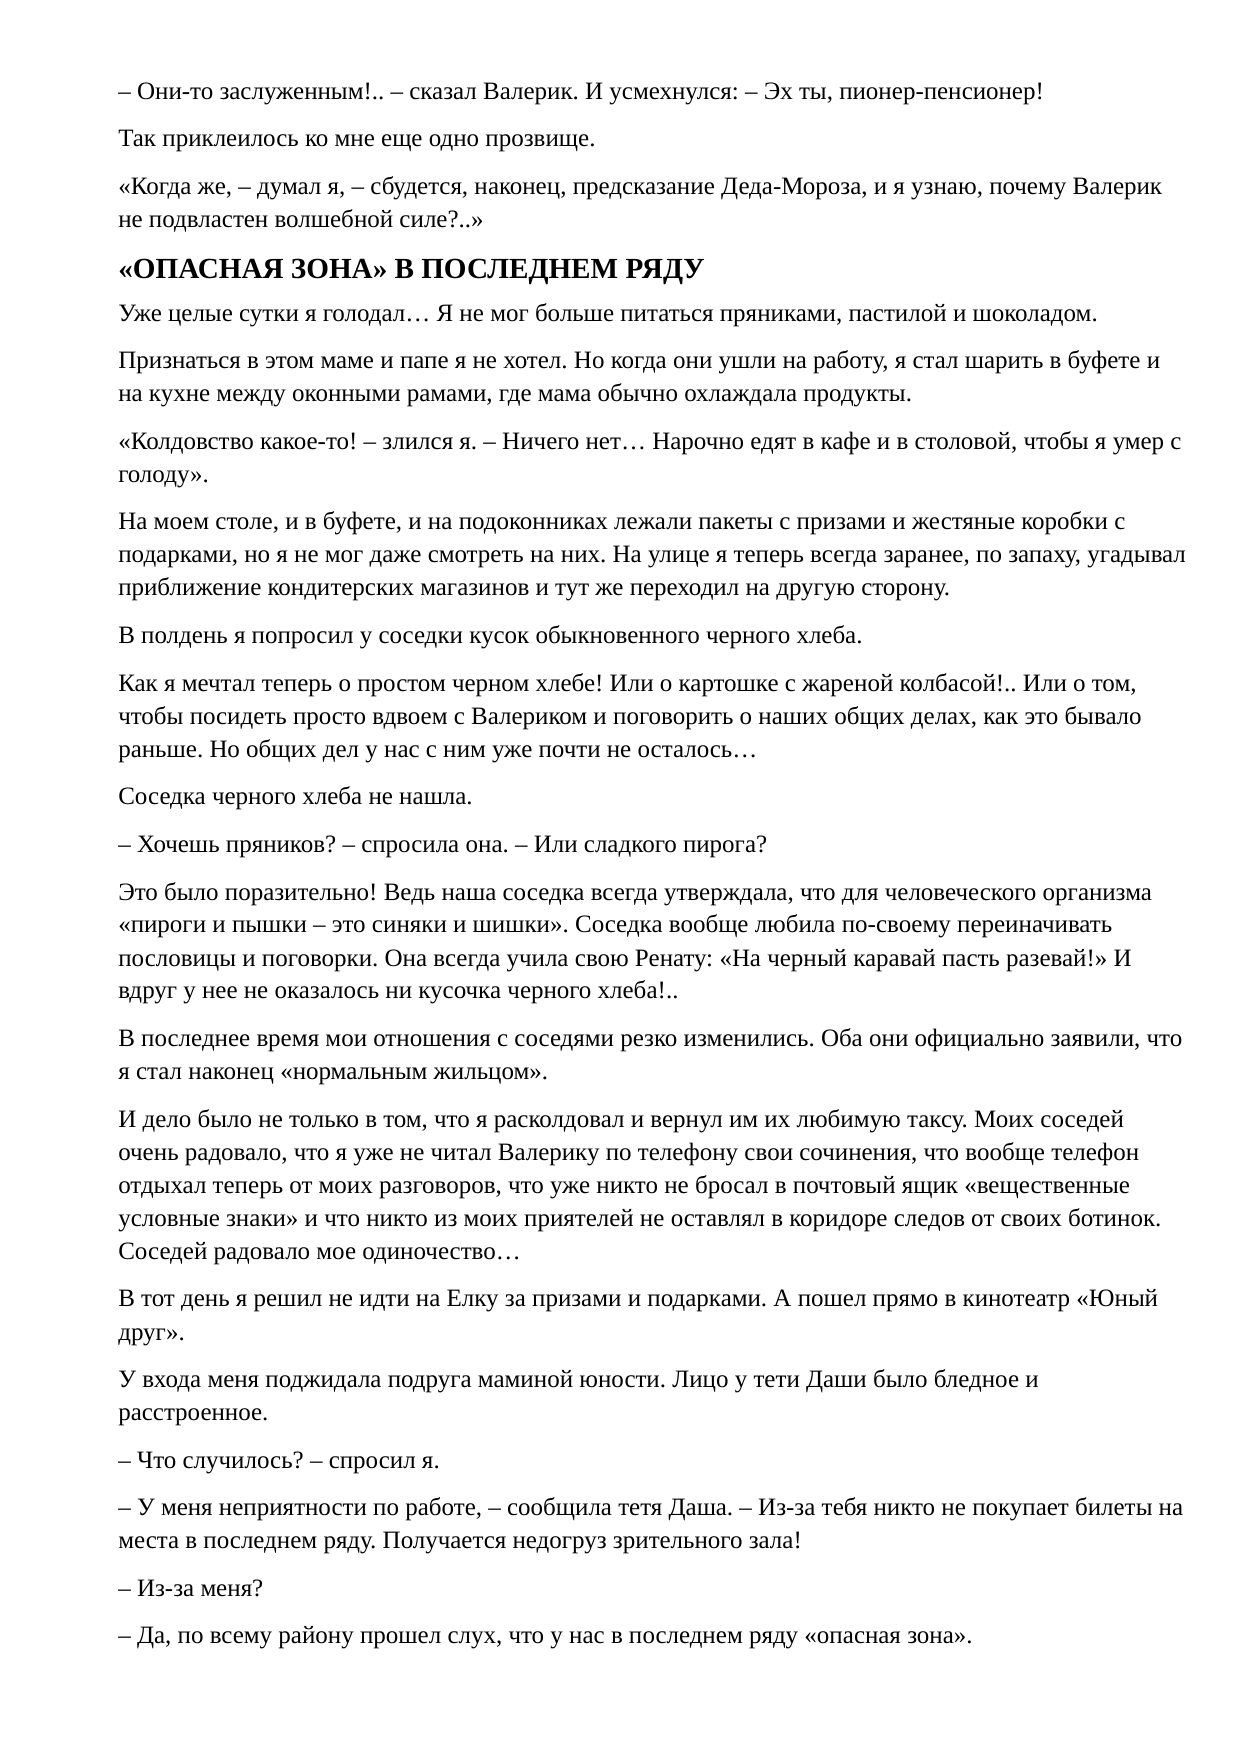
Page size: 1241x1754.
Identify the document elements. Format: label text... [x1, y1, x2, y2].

text У входа меня поджидала подруга маминой юности. Лицо у тети Даши было бледное и расстроенное. [118, 1364, 1187, 1426]
text – Что случилось? – спросил я. [118, 1445, 1187, 1473]
text В тот день я решил не идти на Елку за призами и подарками. А пошел прямо в кинотеатр «Юный друг». [118, 1283, 1187, 1345]
text На моем столе, и в буфете, и на подоконниках лежали пакеты с призами и жестяные коробки с подарками, но я не мог даже смотреть на них. На улице я теперь всегда заранее, по запаху, угадывал приближение кондитерских магазинов и тут же переходил на другую сторону. [118, 506, 1187, 601]
text Соседка черного хлеба не нашла. [118, 781, 1187, 810]
text Так приклеилось ко мне еще одно прозвище. [118, 123, 1187, 152]
text Как я мечтал теперь о простом черном хлебе! Или о картошке с жареной колбасой!.. Или о том, чтобы посидеть просто вдвоем с Валериком и поговорить о наших общих делах, как это бывало раньше. Но общих дел у нас с ним уже почти не осталось… [118, 668, 1187, 762]
text Это было поразительно! Ведь наша соседка всегда утверждала, что для человеческого организма «пироги и пышки – это синяки и шишки». Соседка вообще любила по-своему переиначивать пословицы и поговорки. Она всегда учила свою Ренату: «На черный каравай пасть разевай!» И вдруг у нее не оказалось ни кусочка черного хлеба!.. [118, 877, 1187, 1004]
text Признаться в этом маме и папе я не хотел. Но когда они ушли на работу, я стал шарить в буфете и на кухне между оконными рамами, где мама обычно охлаждала продукты. [118, 345, 1187, 407]
text Уже целые сутки я голодал… Я не мог больше питаться пряниками, пастилой и шоколадом. [118, 298, 1187, 326]
text – Из-за меня? [118, 1573, 1187, 1602]
text – Они-то заслуженным!.. – сказал Валерик. И усмехнулся: – Эх ты, пионер-пенсионер! [118, 76, 1187, 104]
text «Колдовство какое-то! – злился я. – Ничего нет… Нарочно едят в кафе и в столовой, чтобы я умер с голоду». [118, 426, 1187, 488]
text «Когда же, – думал я, – сбудется, наконец, предсказание Деда-Мороза, и я узнаю, почему Валерик не подвластен волшебной силе?..» [118, 171, 1187, 233]
text – У меня неприятности по работе, – сообщила тетя Даша. – Из-за тебя никто не покупает билеты на места в последнем ряду. Получается недогруз зрительного зала! [118, 1492, 1187, 1554]
text – Хочешь пряников? – спросила она. – Или сладкого пирога? [118, 829, 1187, 858]
text И дело было не только в том, что я расколдовал и вернул им их любимую таксу. Моих соседей очень радовало, что я уже не читал Валерику по телефону свои сочинения, что вообще телефон отдыхал теперь от моих разговоров, что уже никто не бросал в почтовый ящик «вещественные условные знаки» и что никто из моих приятелей не оставлял в коридоре следов от своих ботинок. Соседей радовало мое одиночество… [118, 1104, 1187, 1265]
text В полдень я попросил у соседки кусок обыкновенного черного хлеба. [118, 620, 1187, 649]
text В последнее время мои отношения с соседями резко изменились. Оба они официально заявили, что я стал наконец «нормальным жильцом». [118, 1023, 1187, 1085]
text – Да, по всему району прошел слух, что у нас в последнем ряду «опасная зона». [118, 1621, 1187, 1649]
subtitle «ОПАСНАЯ ЗОНА» В ПОСЛЕДНЕМ РЯДУ [118, 252, 1187, 285]
